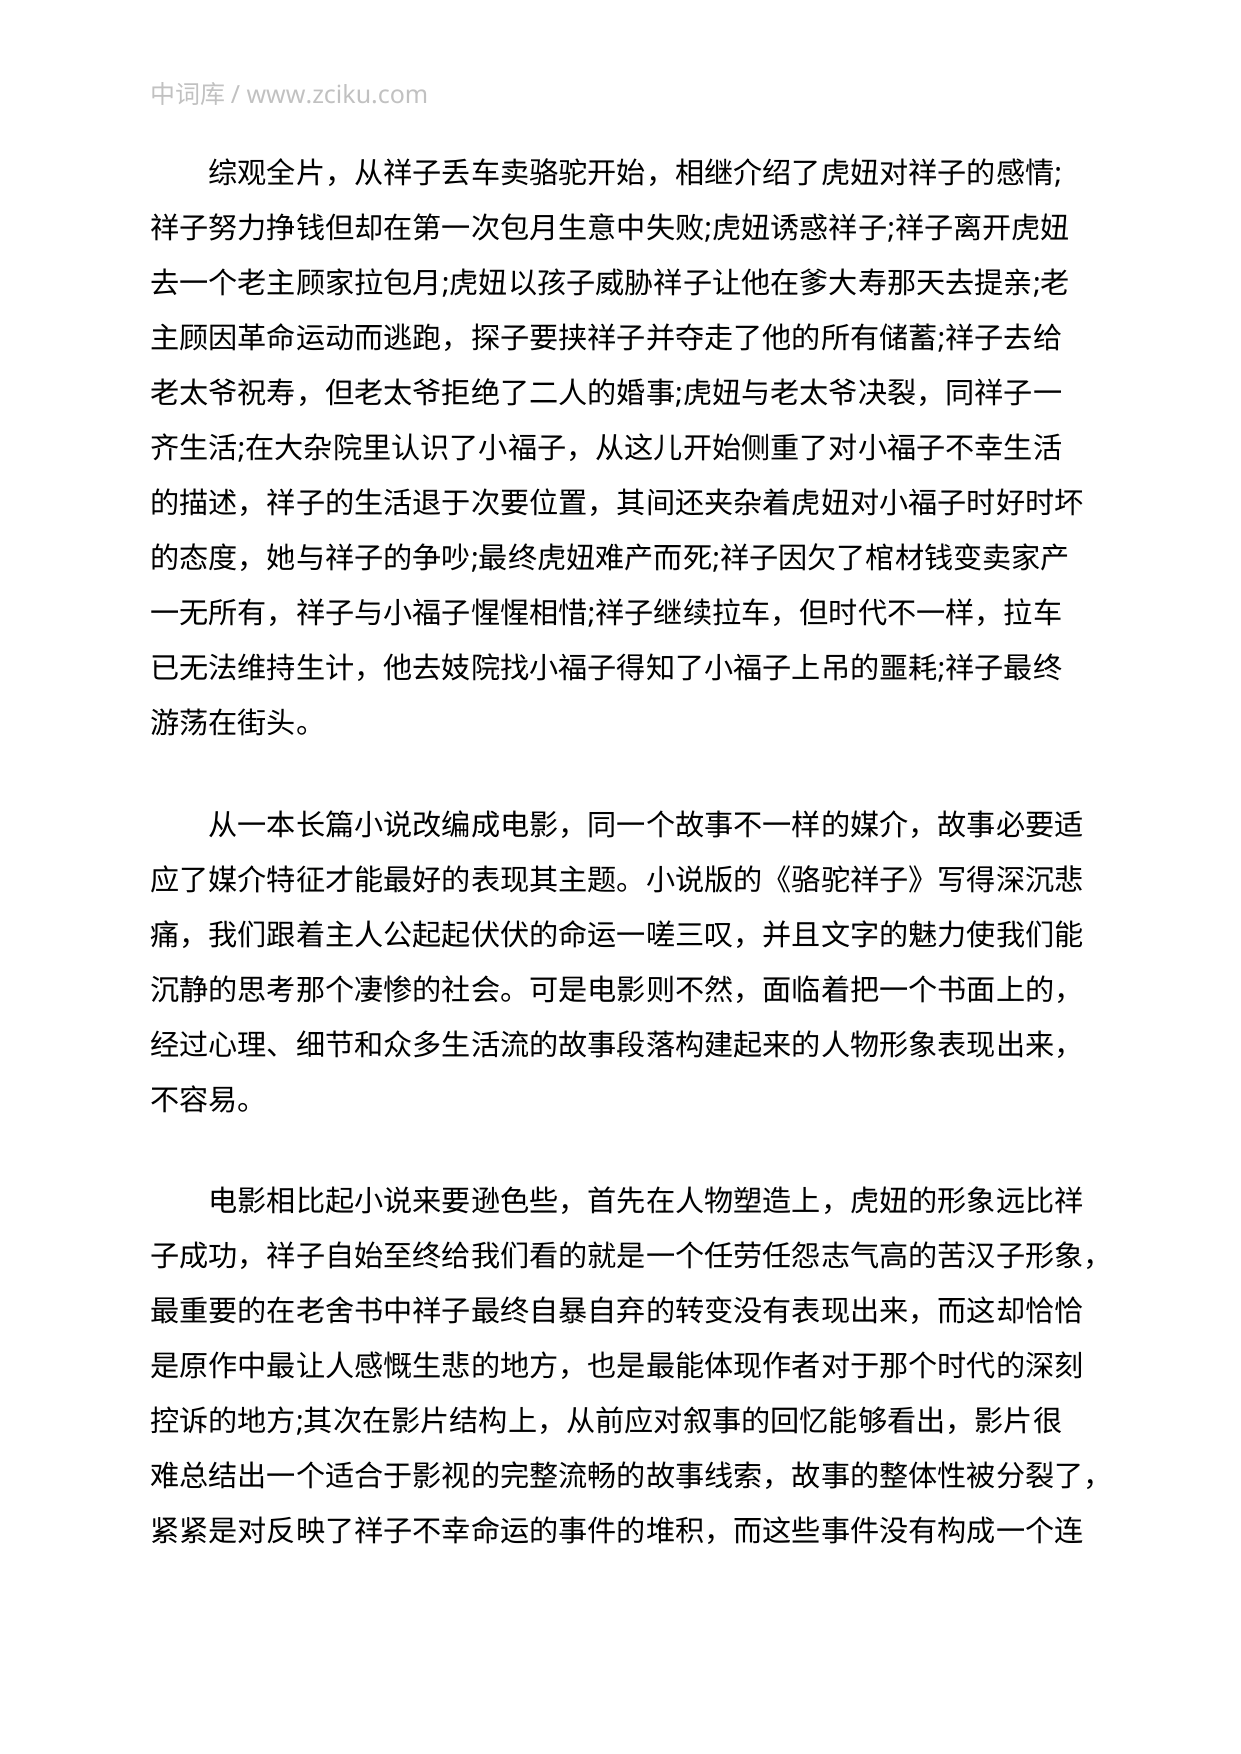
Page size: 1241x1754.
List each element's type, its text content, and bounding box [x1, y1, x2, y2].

text 综观全片，从祥子丢车卖骆驼开始，相继介绍了虎妞对祥子的感情;祥子努力挣钱但却在第一次包月生意中失败;虎妞诱惑祥子;祥子离开虎妞去一个老主顾家拉包月;虎妞以孩子威胁祥子让他在爹大寿那天去提亲;老主顾因革命运动而逃跑，探子要挟祥子并夺走了他的所有储蓄;祥子去给老太爷祝寿，但老太爷拒绝了二人的婚事;虎妞与老太爷决裂，同祥子一齐生活;在大杂院里认识了小福子，从这儿开始侧重了对小福子不幸生活的描述，祥子的生活退于次要位置，其间还夹杂着虎妞对小福子时好时坏的态度，她与祥子的争吵;最终虎妞难产而死;祥子因欠了棺材钱变卖家产一无所有，祥子与小福子惺惺相惜;祥子继续拉车，但时代不一样，拉车已无法维持生计，他去妓院找小福子得知了小福子上吊的噩耗;祥子最终游荡在街头。 [150, 150, 1090, 742]
text 从一本长篇小说改编成电影，同一个故事不一样的媒介，故事必要适应了媒介特征才能最好的表现其主题。小说版的《骆驼祥子》写得深沉悲痛，我们跟着主人公起起伏伏的命运一嗟三叹，并且文字的魅力使我们能沉静的思考那个凄惨的社会。可是电影则不然，面临着把一个书面上的，经过心理、细节和众多生活流的故事段落构建起来的人物形象表现出来，不容易。 [150, 802, 1090, 1118]
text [150, 1178, 1090, 1550]
